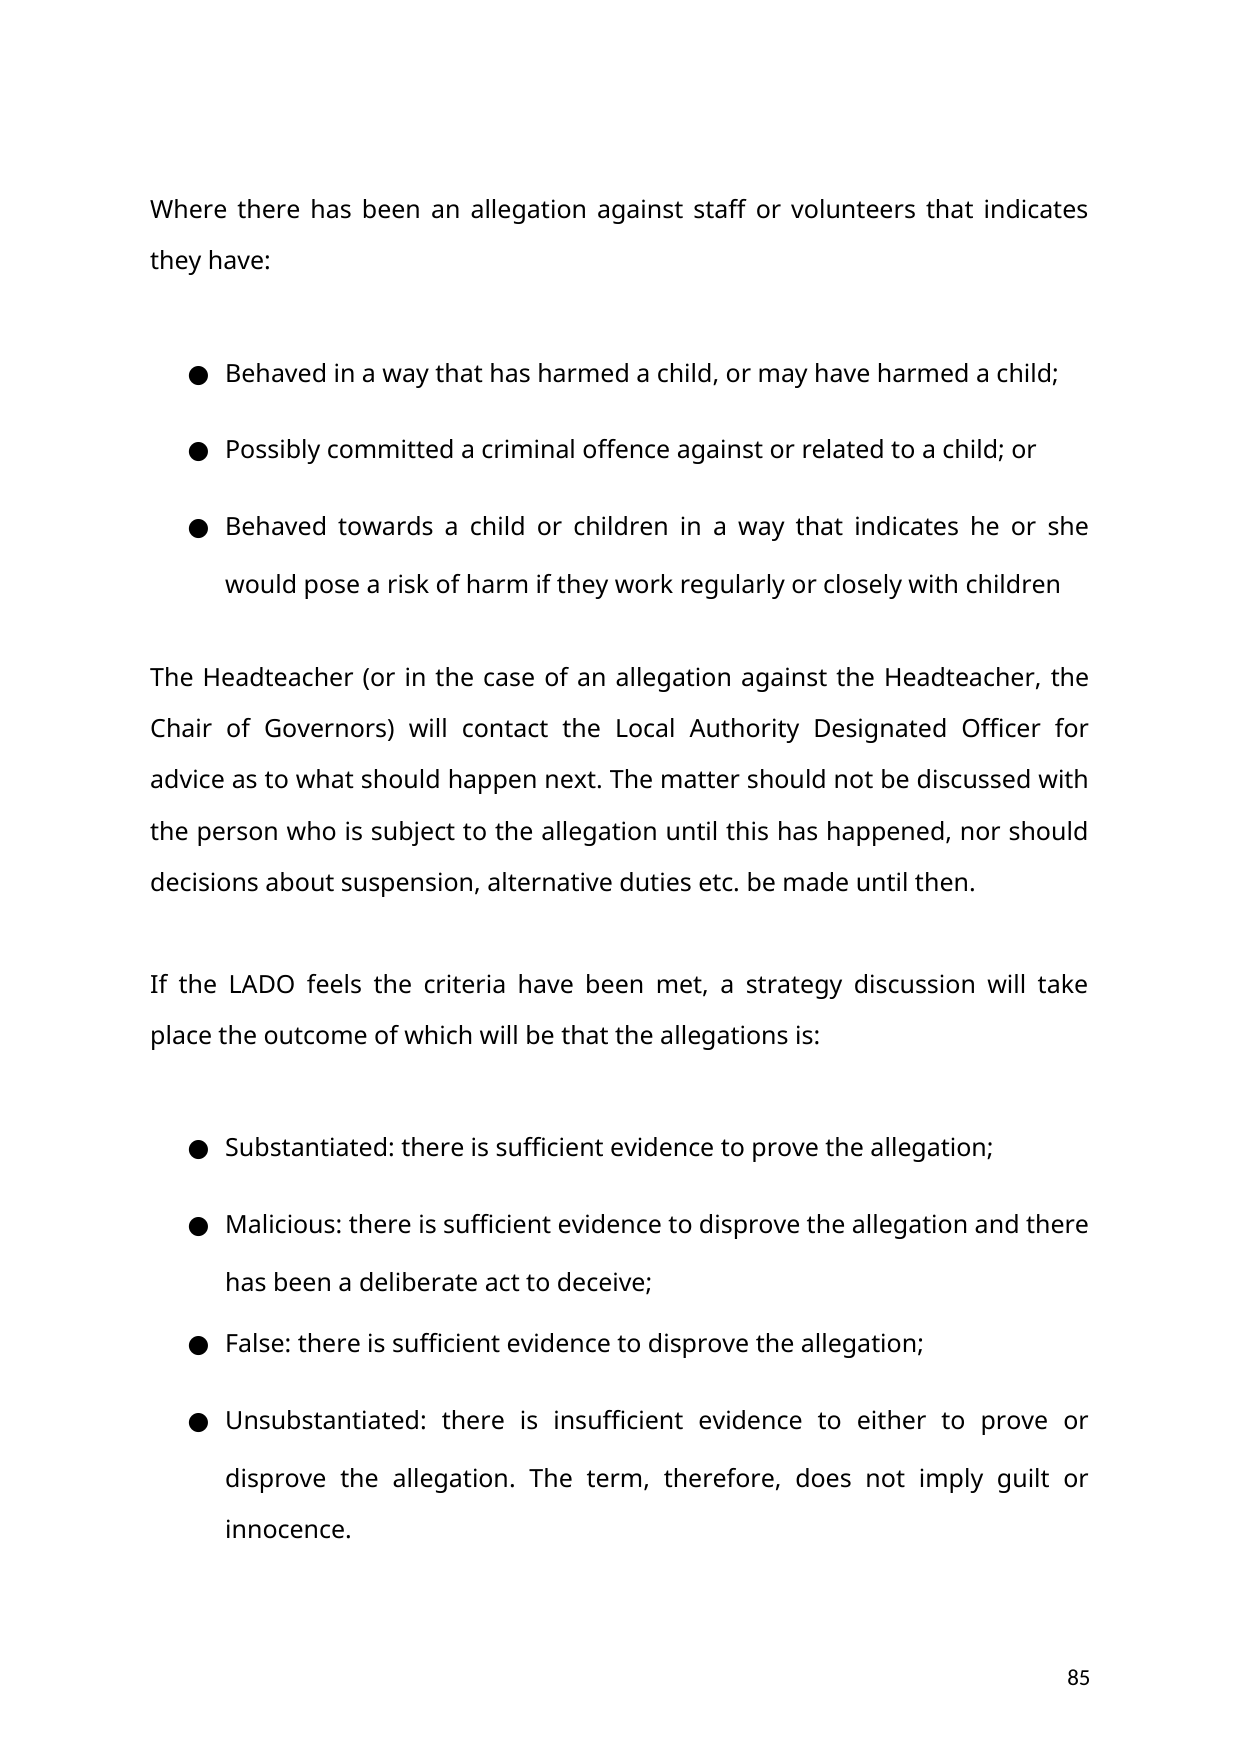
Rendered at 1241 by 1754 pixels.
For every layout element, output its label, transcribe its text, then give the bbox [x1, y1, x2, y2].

list Behaved in a way that has harmed a child, or may have harmed a child; [187, 345, 1090, 396]
list Behaved towards a child or children in a way that indicates he or she would pose a risk of harm if they work regularly or closely with children [187, 499, 1090, 601]
list Malicious: there is sufficient evidence to disprove the allegation and there has been a deliberate act to deceive; [187, 1196, 1090, 1299]
text If the LADO feels the criteria have been met, a strategy discussion will take place the outcome of which will be that the allegations is: [150, 966, 1090, 1051]
text The Headteacher (or in the case of an allegation against the Headteacher, the Chair of Governors) will contact the Local Authority Designated Officer for advice as to what should happen next. The matter should not be discussed with the person who is subject to the allegation until this has happened, nor should decisions about suspension, alternative duties etc. be made until then. [150, 660, 1090, 898]
text Where there has been an allegation against staff or volunteers that indicates they have: [150, 192, 1090, 277]
list Unsubstantiated: there is insufficient evidence to either to prove or disprove the allegation. The term, therefore, does not imply guilt or innocence. [187, 1392, 1090, 1546]
list Possibly committed a criminal offence against or related to a child; or [187, 422, 1090, 473]
list False: there is sufficient evidence to disprove the allegation; [187, 1316, 1090, 1367]
list Substantiated: there is sufficient evidence to prove the allegation; [187, 1119, 1090, 1171]
